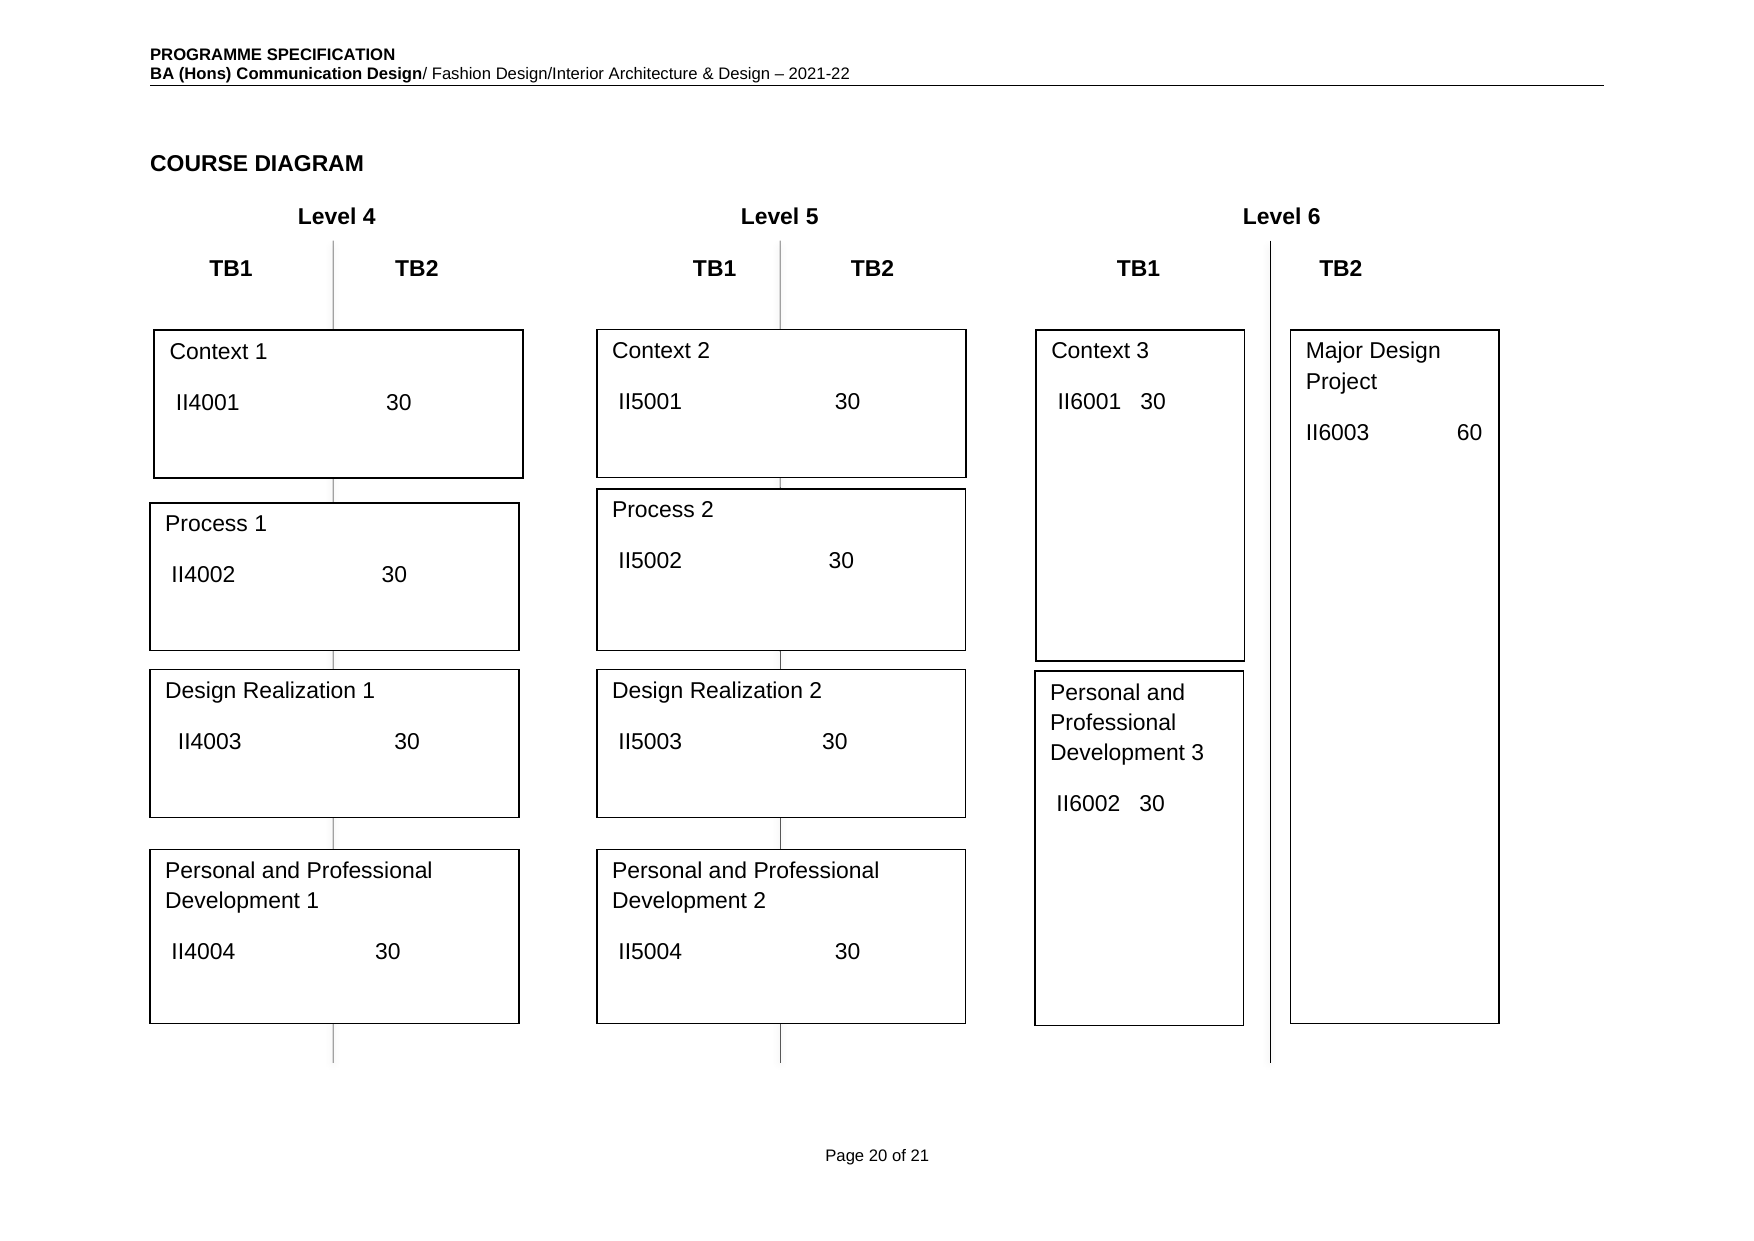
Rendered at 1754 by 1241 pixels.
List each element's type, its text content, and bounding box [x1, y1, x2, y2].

text TB1 TB2 TB1 TB2 TB1 TB2 [1271, 255, 1641, 308]
text TB1 TB2 TB1 TB2 TB1 TB2 [334, 255, 779, 308]
text COURSE DIAGRAM [150, 150, 1604, 176]
text Level 4 Level 5 Level 6 [150, 203, 1604, 229]
text TB1 TB2 TB1 TB2 TB1 TB2 [781, 255, 1270, 308]
text TB1 TB2 TB1 TB2 TB1 TB2 [150, 255, 332, 308]
